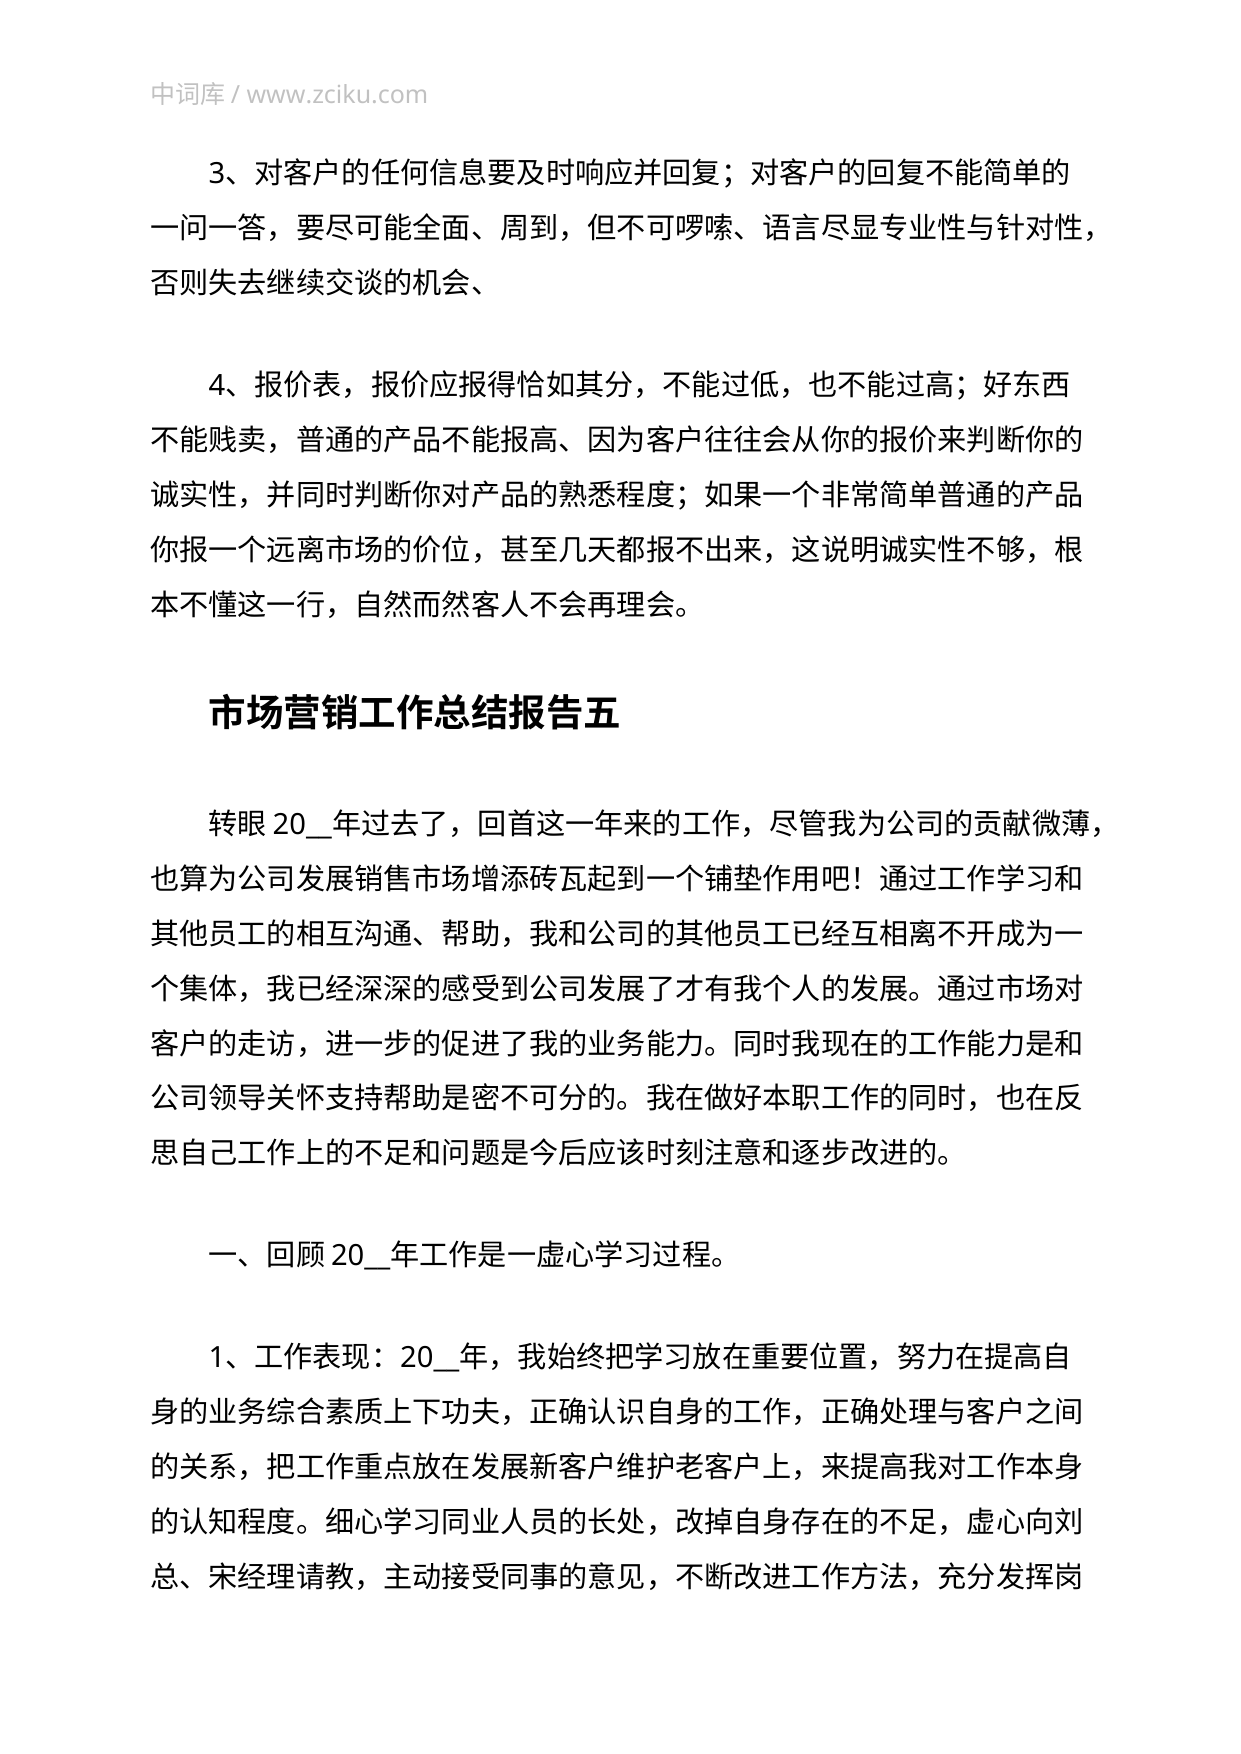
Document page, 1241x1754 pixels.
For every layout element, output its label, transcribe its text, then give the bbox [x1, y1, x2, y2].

text 转眼20__年过去了，回首这一年来的工作，尽管我为公司的贡献微薄，也算为公司发展销售市场增添砖瓦起到一个铺垫作用吧！通过工作学习和其他员工的相互沟通、帮助，我和公司的其他员工已经互相离不开成为一个集体，我已经深深的感受到公司发展了才有我个人的发展。通过市场对客户的走访，进一步的促进了我的业务能力。同时我现在的工作能力是和公司领导关怀支持帮助是密不可分的。我在做好本职工作的同时，也在反思自己工作上的不足和问题是今后应该时刻注意和逐步改进的。 [150, 801, 1090, 1172]
text 市场营销工作总结报告五 [150, 683, 1090, 737]
text 4、报价表，报价应报得恰如其分，不能过低，也不能过高；好东西不能贱卖，普通的产品不能报高、因为客户往往会从你的报价来判断你的诚实性，并同时判断你对产品的熟悉程度；如果一个非常简单普通的产品你报一个远离市场的价位，甚至几天都报不出来，这说明诚实性不够，根本不懂这一行，自然而然客人不会再理会。 [150, 362, 1090, 624]
text 3、对客户的任何信息要及时响应并回复；对客户的回复不能简单的一问一答，要尽可能全面、周到，但不可啰嗦、语言尽显专业性与针对性，否则失去继续交谈的机会、 [150, 150, 1090, 302]
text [150, 1334, 1090, 1596]
text 一、回顾20__年工作是一虚心学习过程。 [150, 1232, 1090, 1274]
